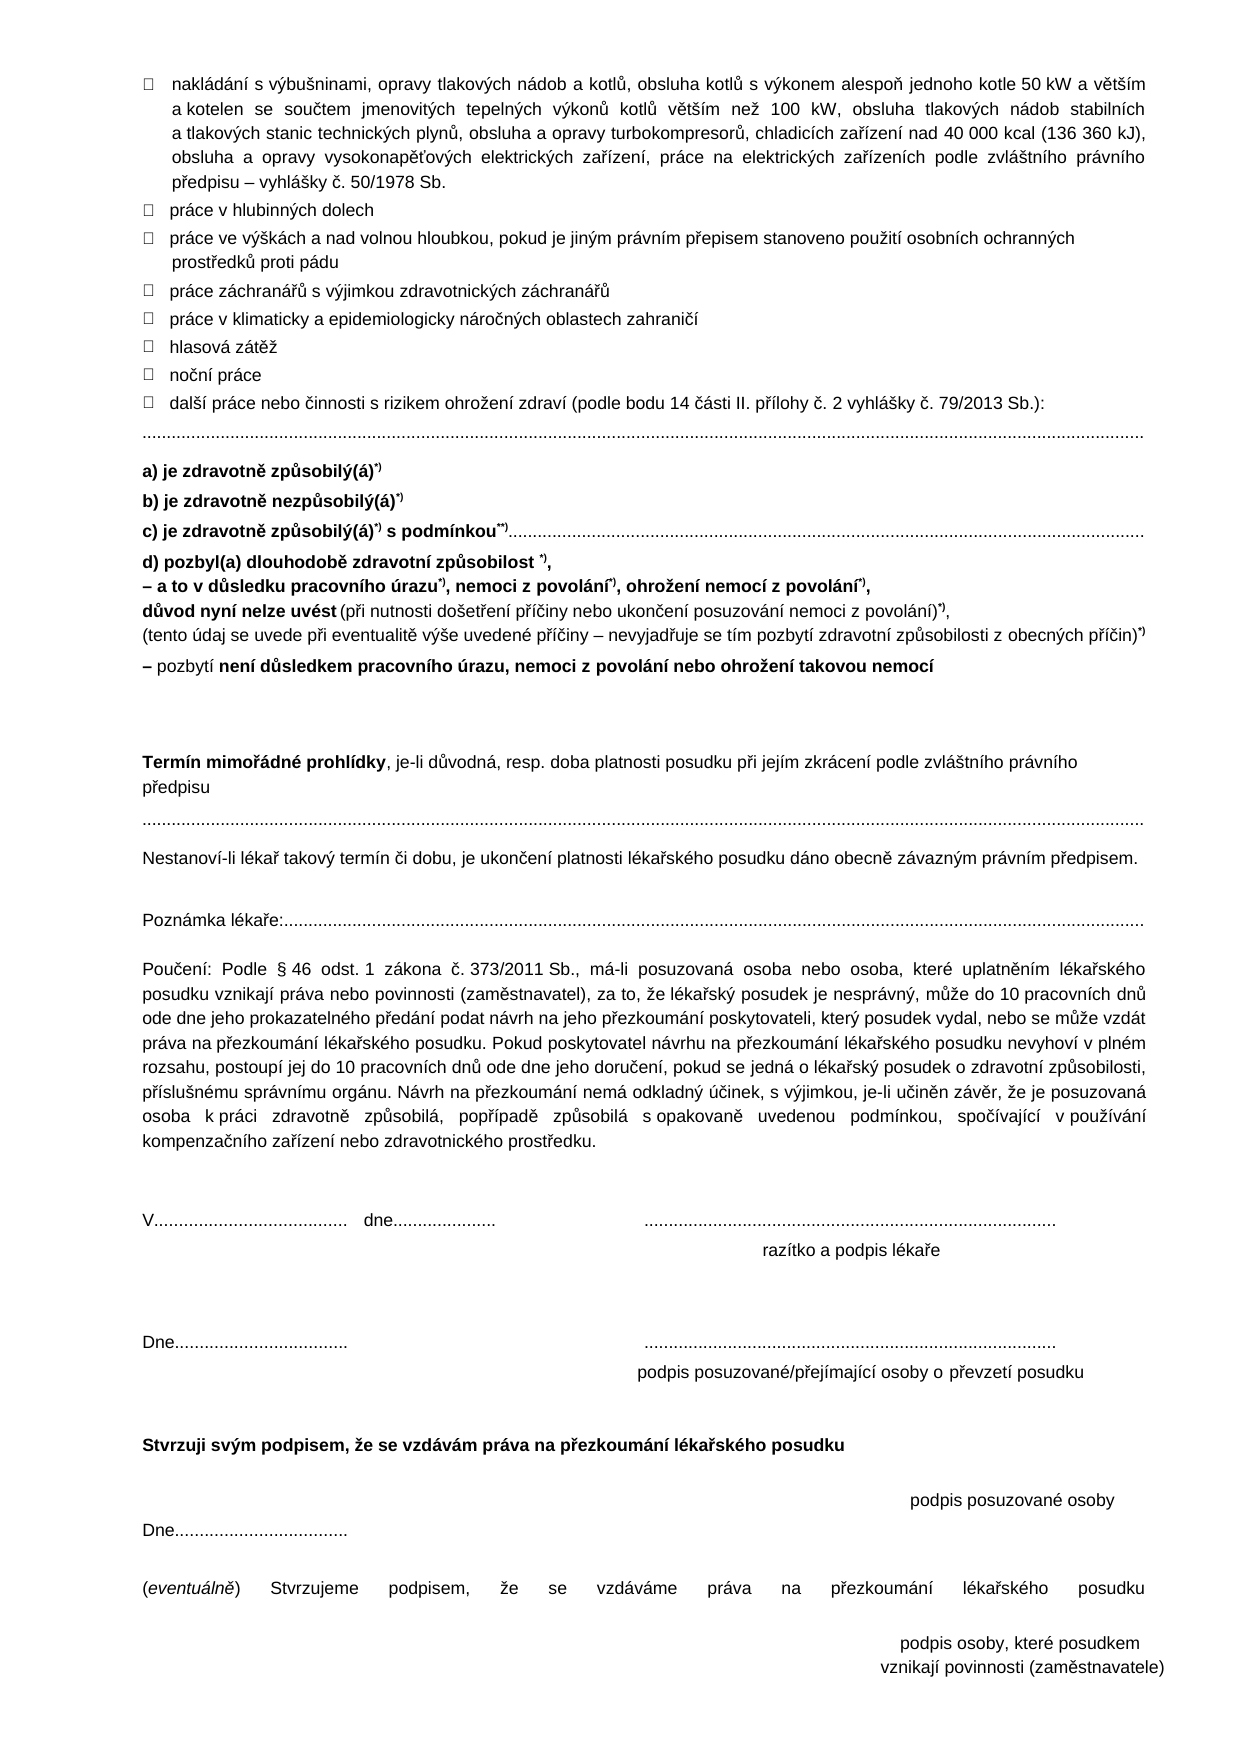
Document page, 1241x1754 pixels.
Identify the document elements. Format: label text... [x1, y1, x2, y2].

text (eventuálně) Stvrzujeme podpisem, že se vzdáváme práva na přezkoumání lékařského posudku [142, 1578, 1146, 1622]
text razítko a podpis lékaře [142, 1240, 1146, 1261]
text c) je zdravotně způsobilý(á)*) s podmínkou**) [142, 521, 1146, 542]
text Termín mimořádné prohlídky, je-li důvodná, resp. doba platnosti posudku při jejím zkrácení podle zvláštního právního předpisu [142, 752, 1146, 797]
text  hlasová zátěž [142, 336, 1146, 357]
text Dne [142, 1520, 1146, 1540]
text  práce v klimaticky a epidemiologicky náročných oblastech zahraničí [142, 308, 1146, 329]
text b) je zdravotně nezpůsobilý(á)*) [142, 491, 1146, 511]
text Nestanoví-li lékař takový termín či dobu, je ukončení platnosti lékařského posudku dáno obecně závazným právním předpisem. [142, 847, 1146, 868]
text d) pozbyl(a) dlouhodobě zdravotní způsobilost *), – a to v důsledku pracovního úrazu*), nemoci z povolání*), ohrožení nemocí z povolání*), důvod nyní nelze uvést (při nutnosti došetření příčiny nebo ukončení posuzování nemoci z povolání)*), (tento údaj se uvede při eventualitě výše uvedené příčiny – nevyjadřuje se tím pozbytí zdravotní způsobilosti z obecných příčin)*) [142, 552, 1146, 646]
text – pozbytí není důsledkem pracovního úrazu, nemoci z povolání nebo ohrožení takovou nemocí [142, 656, 1146, 705]
text Poučení: Podle § 46 odst. 1 zákona č. 373/2011 Sb., má-li posuzovaná osoba nebo osoba, které uplatněním lékařského posudku vznikají práva nebo povinnosti (zaměstnavatel), za to, že lékařský posudek je nesprávný, může do 10 pracovních dnů ode dne jeho prokazatelného předání podat návrh na jeho přezkoumání poskytovateli, který posudek vydal, nebo se může vzdát práva na přezkoumání lékařského posudku. Pokud poskytovatel návrhu na přezkoumání lékařského posudku nevyhoví v plném rozsahu, postoupí jej do 10 pracovních dnů ode dne jeho doručení, pokud se jedná o lékařský posudek o zdravotní způsobilosti, příslušnému správnímu orgánu. Návrh na přezkoumání nemá odkladný účinek, s výjimkou, je-li učiněn závěr, že je posuzovaná osoba k práci zdravotně způsobilá, popřípadě způsobilá s opakovaně uvedenou podmínkou, spočívající v používání kompenzačního zařízení nebo zdravotnického prostředku. [142, 959, 1146, 1151]
text podpis osoby, které posudkem vznikají povinnosti (zaměstnavatele) [112, 1632, 1176, 1677]
text a) je zdravotně způsobilý(á)*) [142, 460, 1146, 481]
text  noční práce [142, 364, 1146, 385]
text podpis posuzované/přejímající osoby o převzetí posudku [142, 1362, 1146, 1382]
text  práce ve výškách a nad volnou hloubkou, pokud je jiným právním přepisem stanoveno použití osobních ochranných prostředků proti pádu [142, 228, 1146, 273]
text V dne [142, 1210, 1128, 1230]
text  práce v hlubinných dolech [142, 200, 1146, 220]
text Poznámka lékaře: [142, 909, 1146, 930]
text Dne [142, 1331, 1146, 1352]
text podpis posuzované osoby [142, 1489, 1146, 1510]
text  další práce nebo činnosti s rizikem ohrožení zdraví (podle bodu 14 části II. přílohy č. 2 vyhlášky č. 79/2013 Sb.): [142, 392, 1146, 413]
text Stvrzuji svým podpisem, že se vzdávám práva na přezkoumání lékařského posudku [142, 1435, 1146, 1479]
text  nakládání s výbušninami, opravy tlakových nádob a kotlů, obsluha kotlů s výkonem alespoň jednoho kotle 50 kW a větším a kotelen se součtem jmenovitých tepelných výkonů kotlů větším než 100 kW, obsluha tlakových nádob stabilních a tlakových stanic technických plynů, obsluha a opravy turbokompresorů, chladicích zařízení nad 40 000 kcal (136 360 kJ), obsluha a opravy vysokonapěťových elektrických zařízení, práce na elektrických zařízeních podle zvláštního právního předpisu – vyhlášky č. 50/1978 Sb. [142, 74, 1146, 192]
text  práce záchranářů s výjimkou zdravotnických záchranářů [142, 280, 1146, 301]
